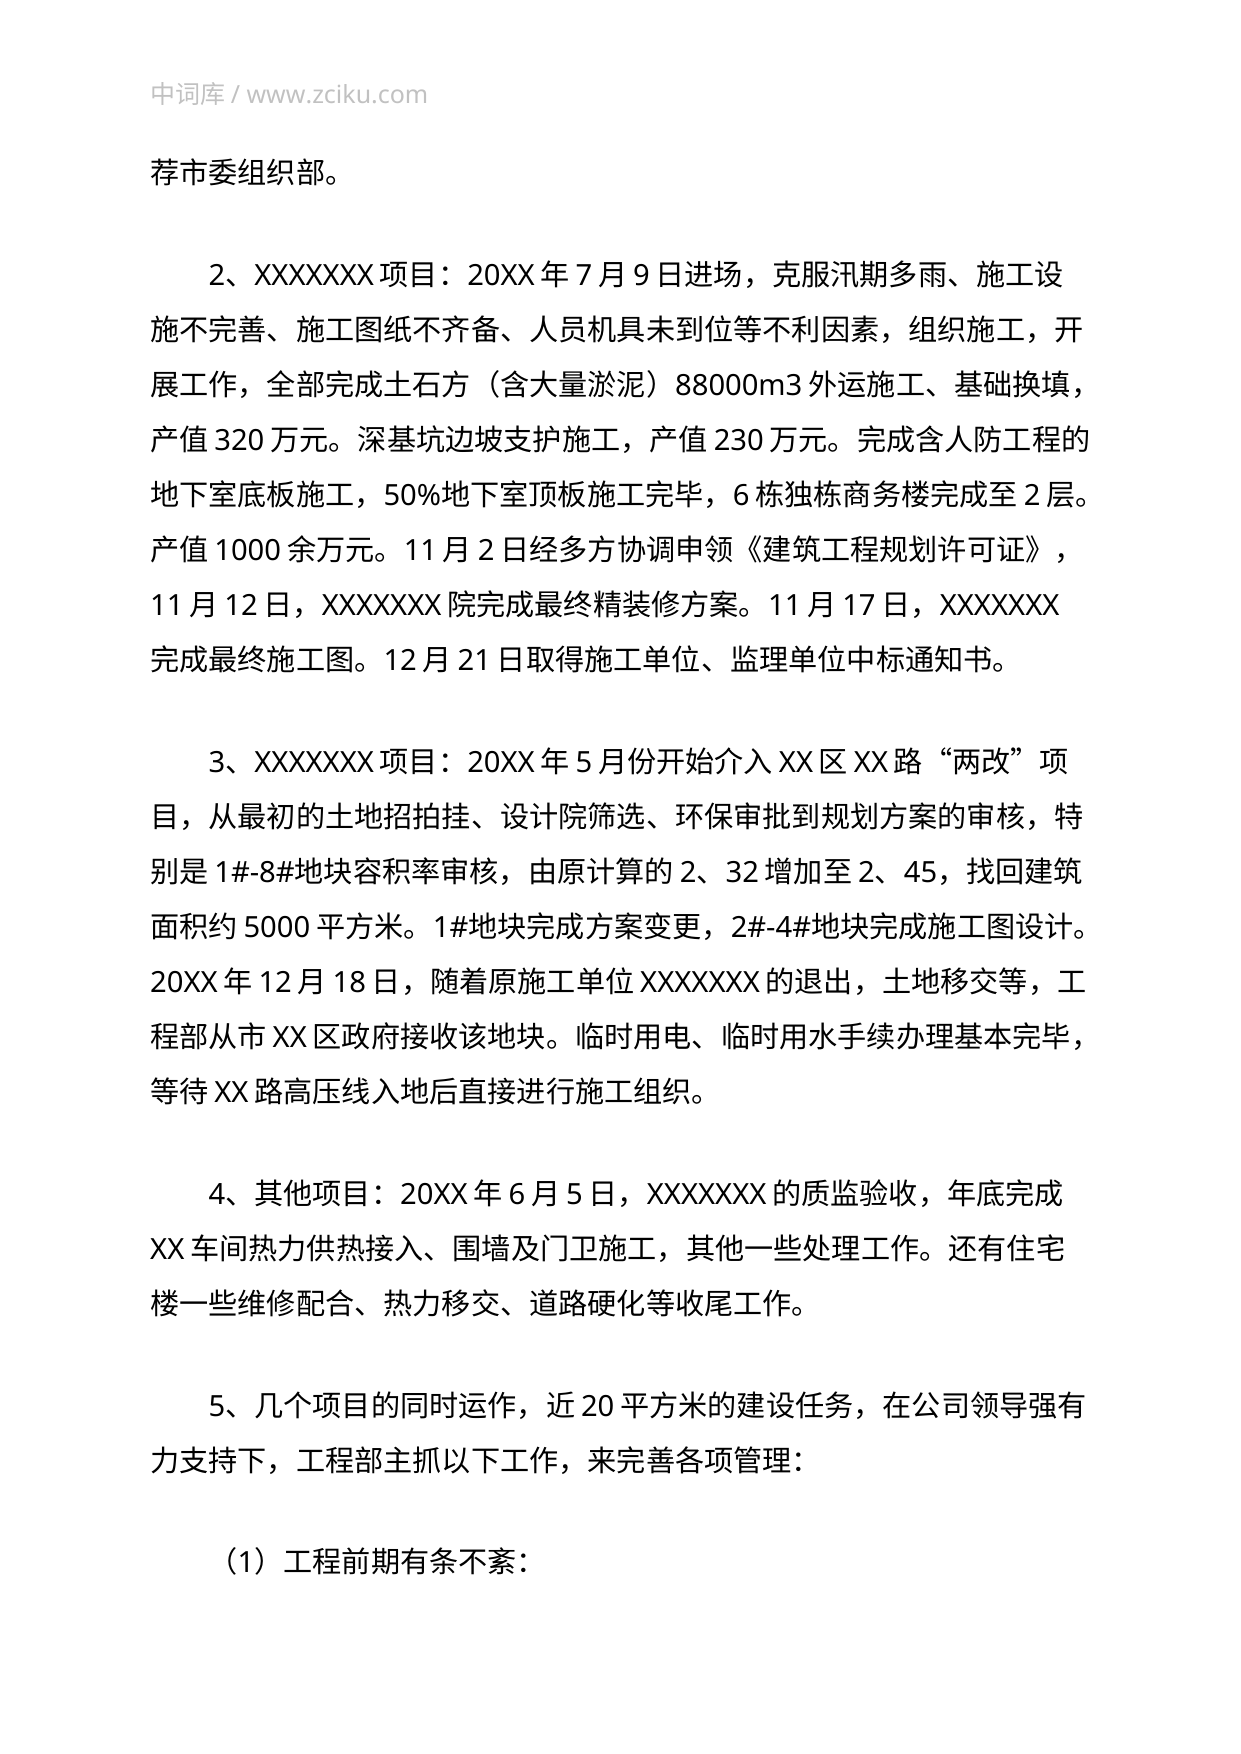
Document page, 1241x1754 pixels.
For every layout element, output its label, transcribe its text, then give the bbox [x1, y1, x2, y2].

text 5、几个项目的同时运作，近20平方米的建设任务，在公司领导强有力支持下，工程部主抓以下工作，来完善各项管理： [150, 1382, 1090, 1479]
text （1）工程前期有条不紊： [150, 1539, 1090, 1581]
text 4、其他项目：20XX年6月5日，XXXXXXX的质监验收，年底完成XX车间热力供热接入、围墙及门卫施工，其他一些处理工作。还有住宅楼一些维修配合、热力移交、道路硬化等收尾工作。 [150, 1171, 1090, 1323]
text 3、XXXXXXX项目：20XX年5月份开始介入XX区XX路“两改”项目，从最初的土地招拍挂、设计院筛选、环保审批到规划方案的审核，特别是1#-8#地块容积率审核，由原计算的2、32增加至2、45，找回建筑面积约5000平方米。1#地块完成方案变更，2#-4#地块完成施工图设计。20XX年12月18日，随着原施工单位XXXXXXX的退出，土地移交等，工程部从市XX区政府接收该地块。临时用电、临时用水手续办理基本完毕，等待XX路高压线入地后直接进行施工组织。 [150, 739, 1090, 1111]
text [150, 150, 1090, 192]
text 2、XXXXXXX项目：20XX年7月9日进场，克服汛期多雨、施工设施不完善、施工图纸不齐备、人员机具未到位等不利因素，组织施工，开展工作，全部完成土石方（含大量淤泥）88000m3外运施工、基础换填，产值320万元。深基坑边坡支护施工，产值230万元。完成含人防工程的地下室底板施工，50%地下室顶板施工完毕，6栋独栋商务楼完成至2层。产值1000余万元。11月2日经多方协调申领《建筑工程规划许可证》，11月12日，XXXXXXX院完成最终精装修方案。11月17日，XXXXXXX完成最终施工图。12月21日取得施工单位、监理单位中标通知书。 [150, 252, 1090, 679]
